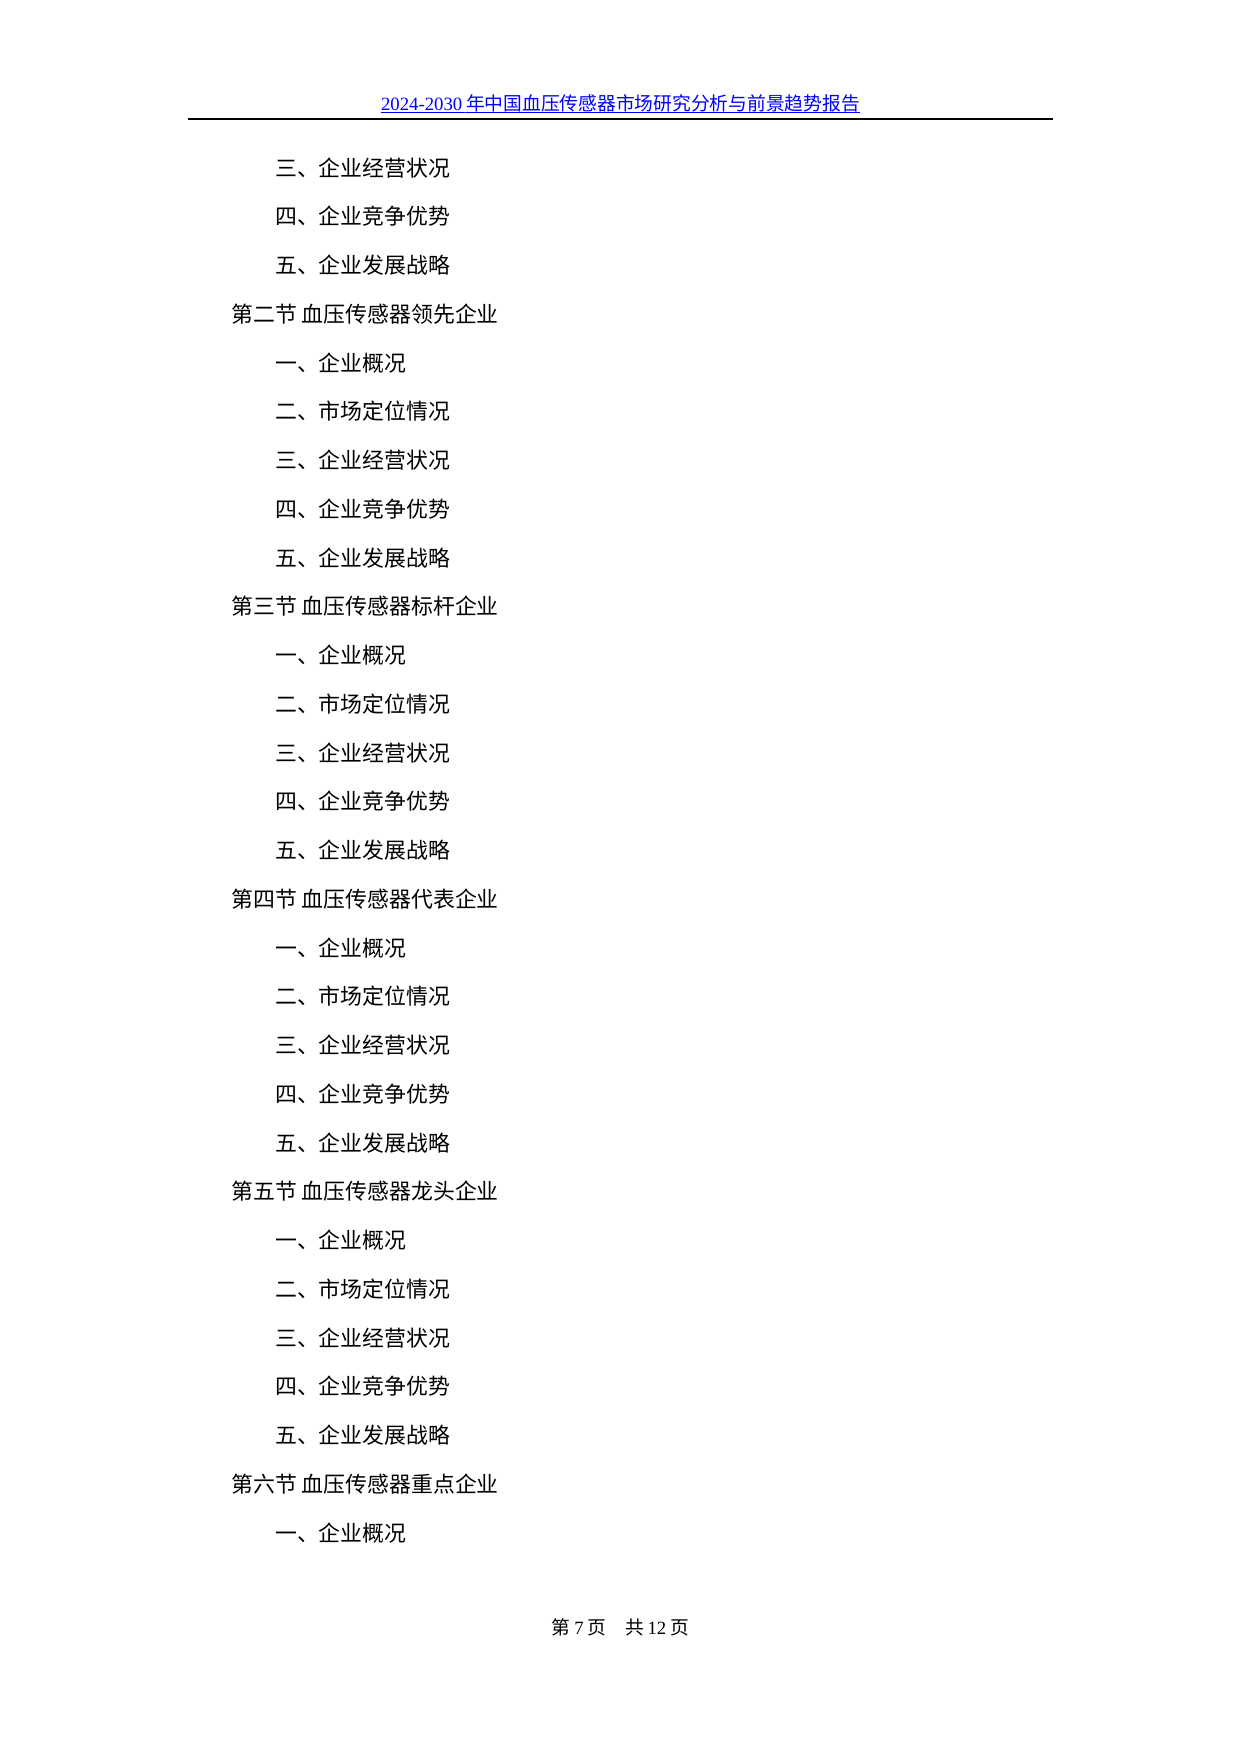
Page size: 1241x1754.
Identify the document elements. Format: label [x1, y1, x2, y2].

text [187, 150, 1053, 1548]
